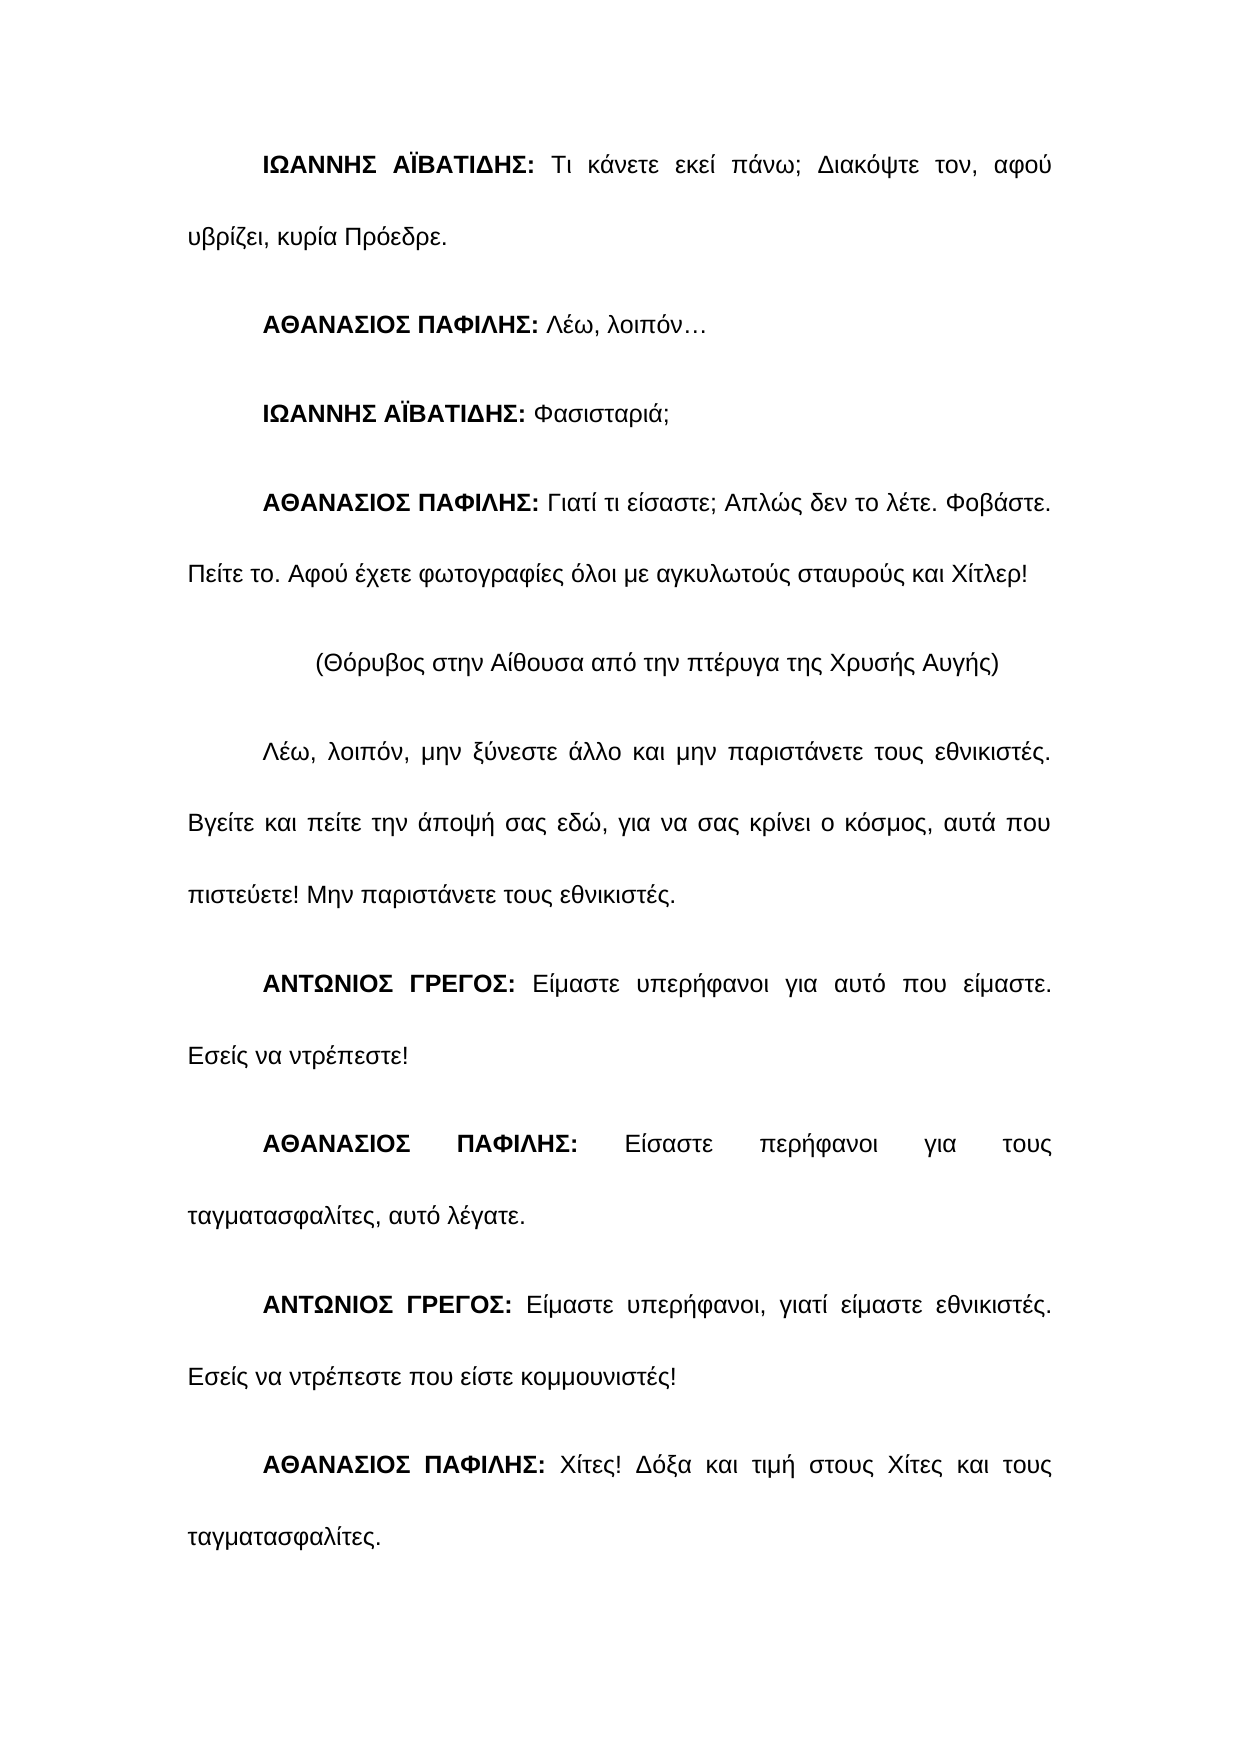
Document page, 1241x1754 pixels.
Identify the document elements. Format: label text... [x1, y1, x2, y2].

text ΙΩΑΝΝΗΣ ΑΪΒΑΤΙΔΗΣ: Φασισταριά; [187, 399, 1053, 428]
text ΙΩΑΝΝΗΣ ΑΪΒΑΤΙΔΗΣ: Τι κάνετε εκεί πάνω; Διακόψτε τον, αφού υβρίζει, κυρία Πρόεδρε. [187, 150, 1053, 251]
text Λέω, λοιπόν, μην ξύνεστε άλλο και μην παριστάνετε τους εθνικιστές. Βγείτε και πείτε την άποψή σας εδώ, για να σας κρίνει ο κόσμος, αυτά που πιστεύετε! Μην παριστάνετε τους εθνικιστές. [187, 736, 1053, 909]
text ΑΘΑΝΑΣΙΟΣ ΠΑΦΙΛΗΣ: Είσαστε περήφανοι για τους ταγματασφαλίτες, αυτό λέγατε. [187, 1129, 1053, 1230]
text ΑΘΑΝΑΣΙΟΣ ΠΑΦΙΛΗΣ: Λέω, λοιπόν… [187, 310, 1053, 339]
text ΑΝΤΩΝΙΟΣ ΓΡΕΓΟΣ: Είμαστε υπερήφανοι για αυτό που είμαστε. Εσείς να ντρέπεστε! [187, 969, 1053, 1069]
text ΑΘΑΝΑΣΙΟΣ ΠΑΦΙΛΗΣ: Χίτες! Δόξα και τιμή στους Χίτες και τους ταγματασφαλίτες. [187, 1450, 1053, 1551]
text ΑΘΑΝΑΣΙΟΣ ΠΑΦΙΛΗΣ: Γιατί τι είσαστε; Απλώς δεν το λέτε. Φοβάστε. Πείτε το. Αφού έχετε φωτογραφίες όλοι με αγκυλωτούς σταυρούς και Χίτλερ! [187, 487, 1053, 588]
text ΑΝΤΩΝΙΟΣ ΓΡΕΓΟΣ: Είμαστε υπερήφανοι, γιατί είμαστε εθνικιστές. Εσείς να ντρέπεστε που είστε κομμουνιστές! [187, 1289, 1053, 1390]
text (Θόρυβος στην Αίθουσα από την πτέρυγα της Χρυσής Αυγής) [187, 648, 1053, 677]
